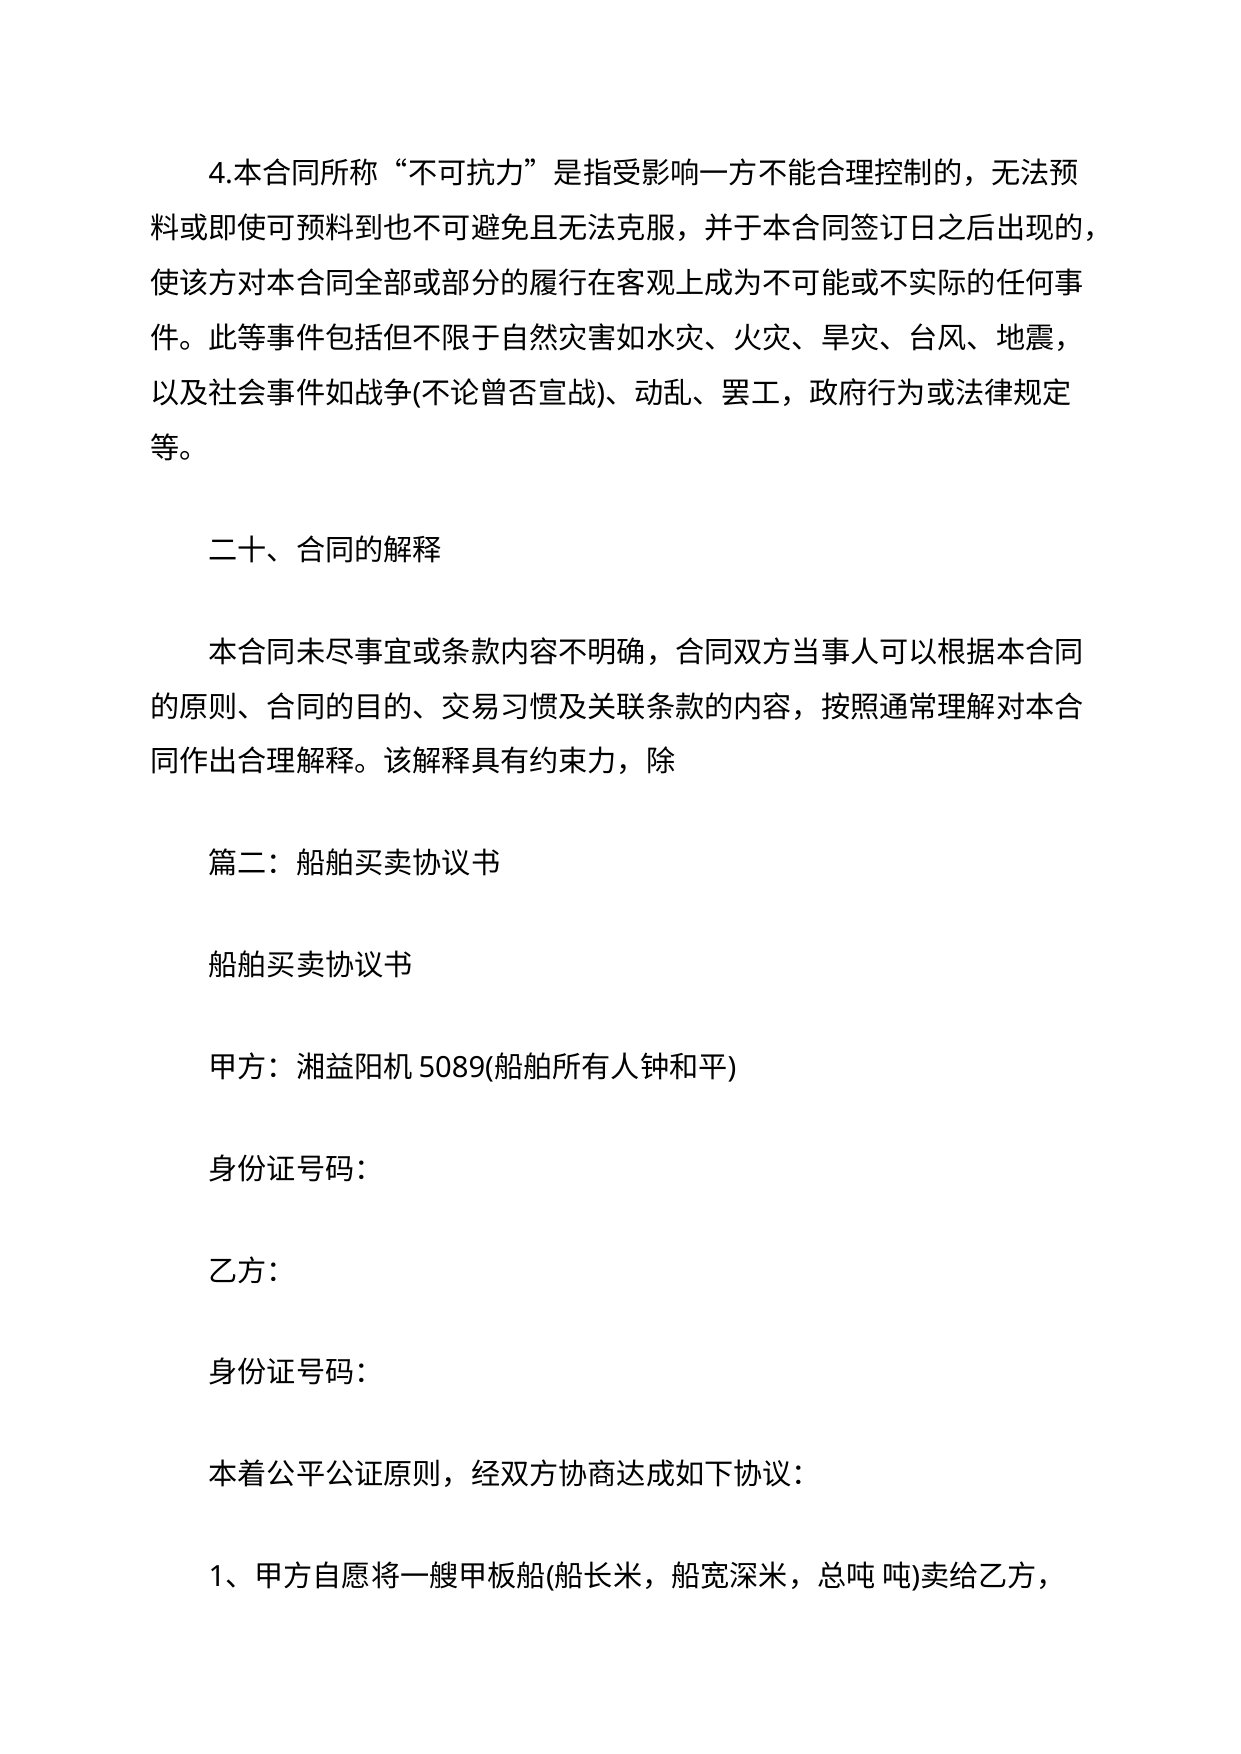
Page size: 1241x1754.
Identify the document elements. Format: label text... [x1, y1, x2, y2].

text 身份证号码： [150, 1349, 1090, 1391]
text 乙方： [150, 1247, 1090, 1289]
text 甲方：湘益阳机5089(船舶所有人钟和平) [150, 1043, 1090, 1086]
text 二十、合同的解释 [150, 526, 1090, 569]
text 4.本合同所称“不可抗力”是指受影响一方不能合理控制的，无法预料或即使可预料到也不可避免且无法克服，并于本合同签订日之后出现的，使该方对本合同全部或部分的履行在客观上成为不可能或不实际的任何事件。此等事件包括但不限于自然灾害如水灾、火灾、旱灾、台风、地震，以及社会事件如战争(不论曾否宣战)、动乱、罢工，政府行为或法律规定等。 [150, 150, 1090, 467]
text 本合同未尽事宜或条款内容不明确，合同双方当事人可以根据本合同的原则、合同的目的、交易习惯及关联条款的内容，按照通常理解对本合同作出合理解释。该解释具有约束力，除 [150, 628, 1090, 780]
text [150, 1552, 1090, 1595]
text 篇二：船舶买卖协议书 [150, 840, 1090, 882]
text 本着公平公证原则，经双方协商达成如下协议： [150, 1451, 1090, 1493]
text 身份证号码： [150, 1145, 1090, 1188]
text 船舶买卖协议书 [150, 942, 1090, 984]
